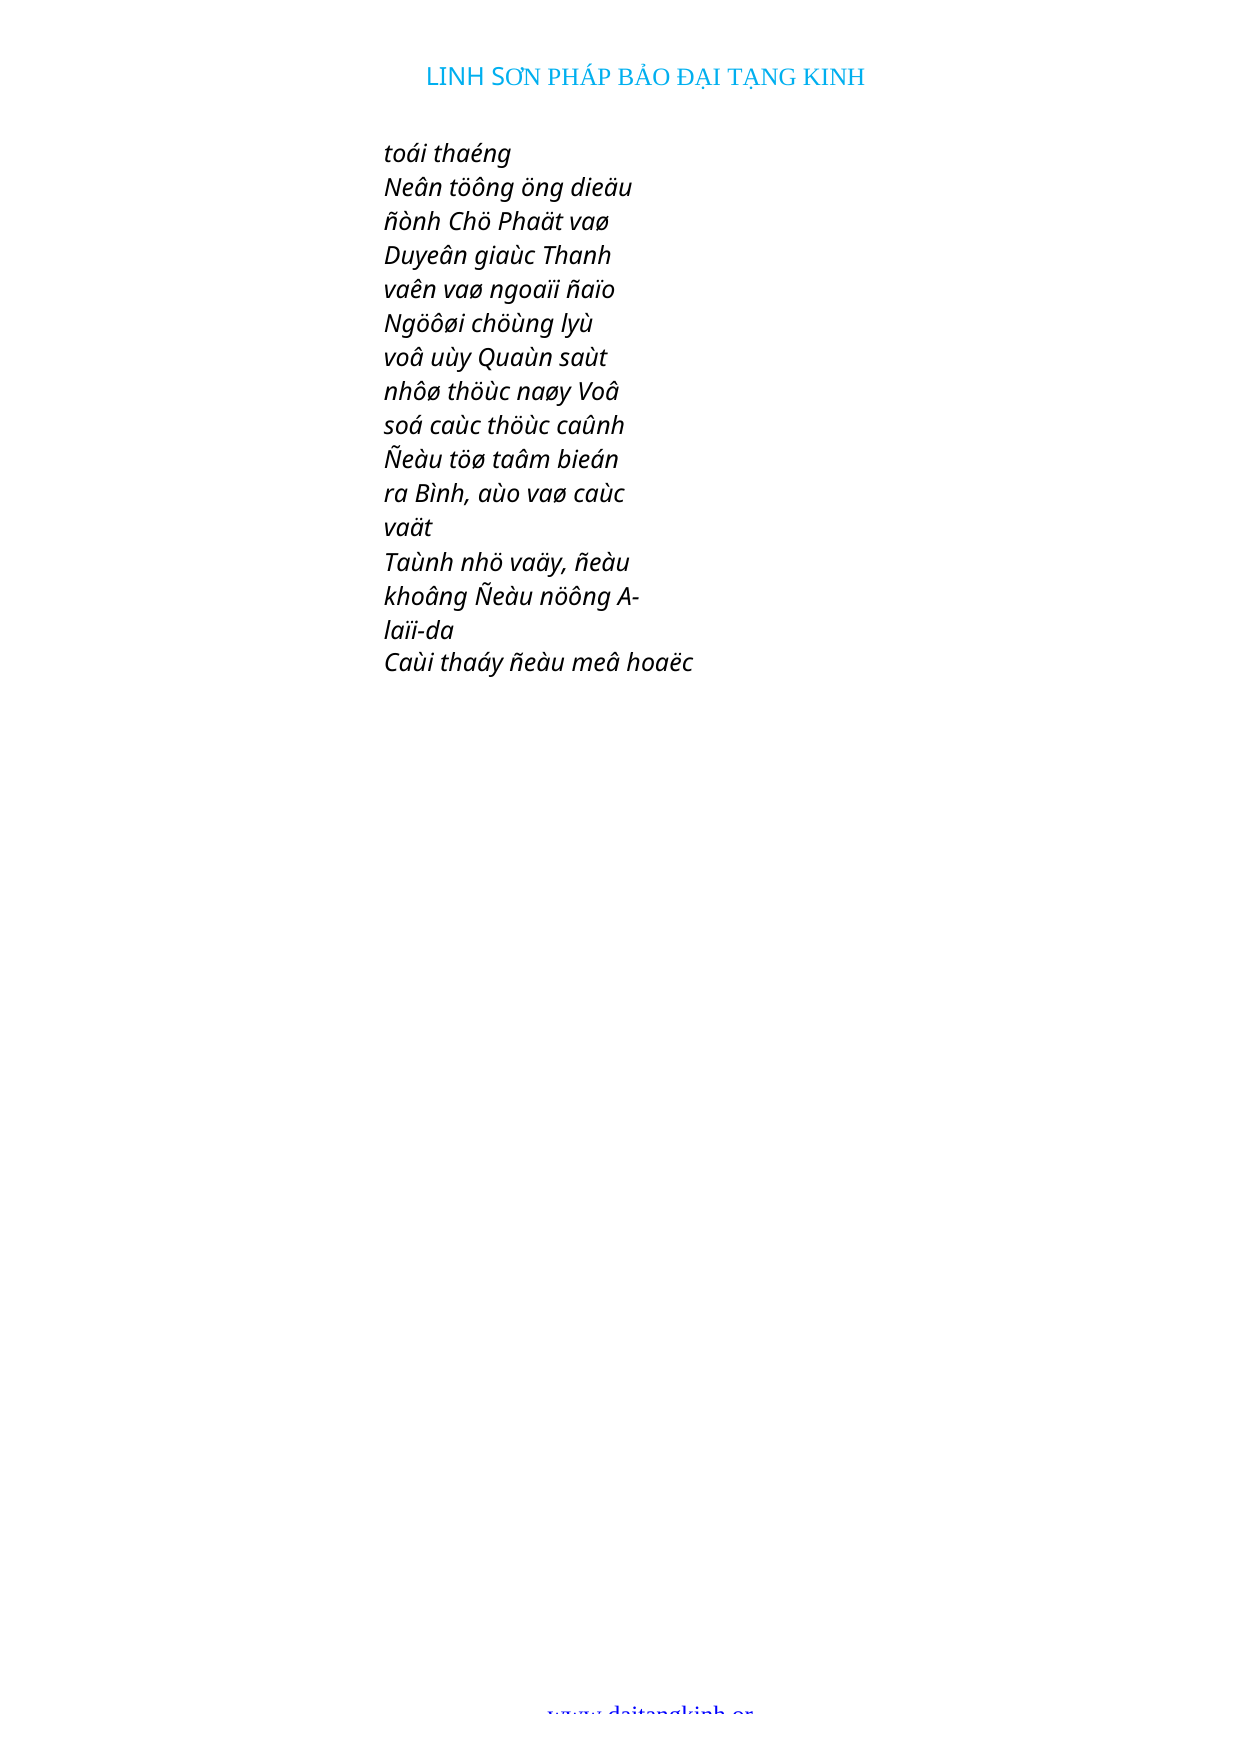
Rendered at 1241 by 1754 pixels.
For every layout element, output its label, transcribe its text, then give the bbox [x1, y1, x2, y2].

text Taùnh nhö vaäy, ñeàu khoâng Ñeàu nöông A-laïi-da [384, 544, 653, 646]
text Caùi thaáy ñeàu meâ hoaëc [384, 646, 1105, 678]
text Neân töông öng dieäu ñònh Chö Phaät vaø Duyeân giaùc Thanh vaên vaø ngoaïi ñaïo Ngöôøi chöùng lyù voâ uùy Quaùn saùt nhôø thöùc naøy Voâ soá caùc thöùc caûnh Ñeàu töø taâm bieán ra Bình, aùo vaø caùc vaät [384, 169, 637, 544]
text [384, 135, 653, 169]
